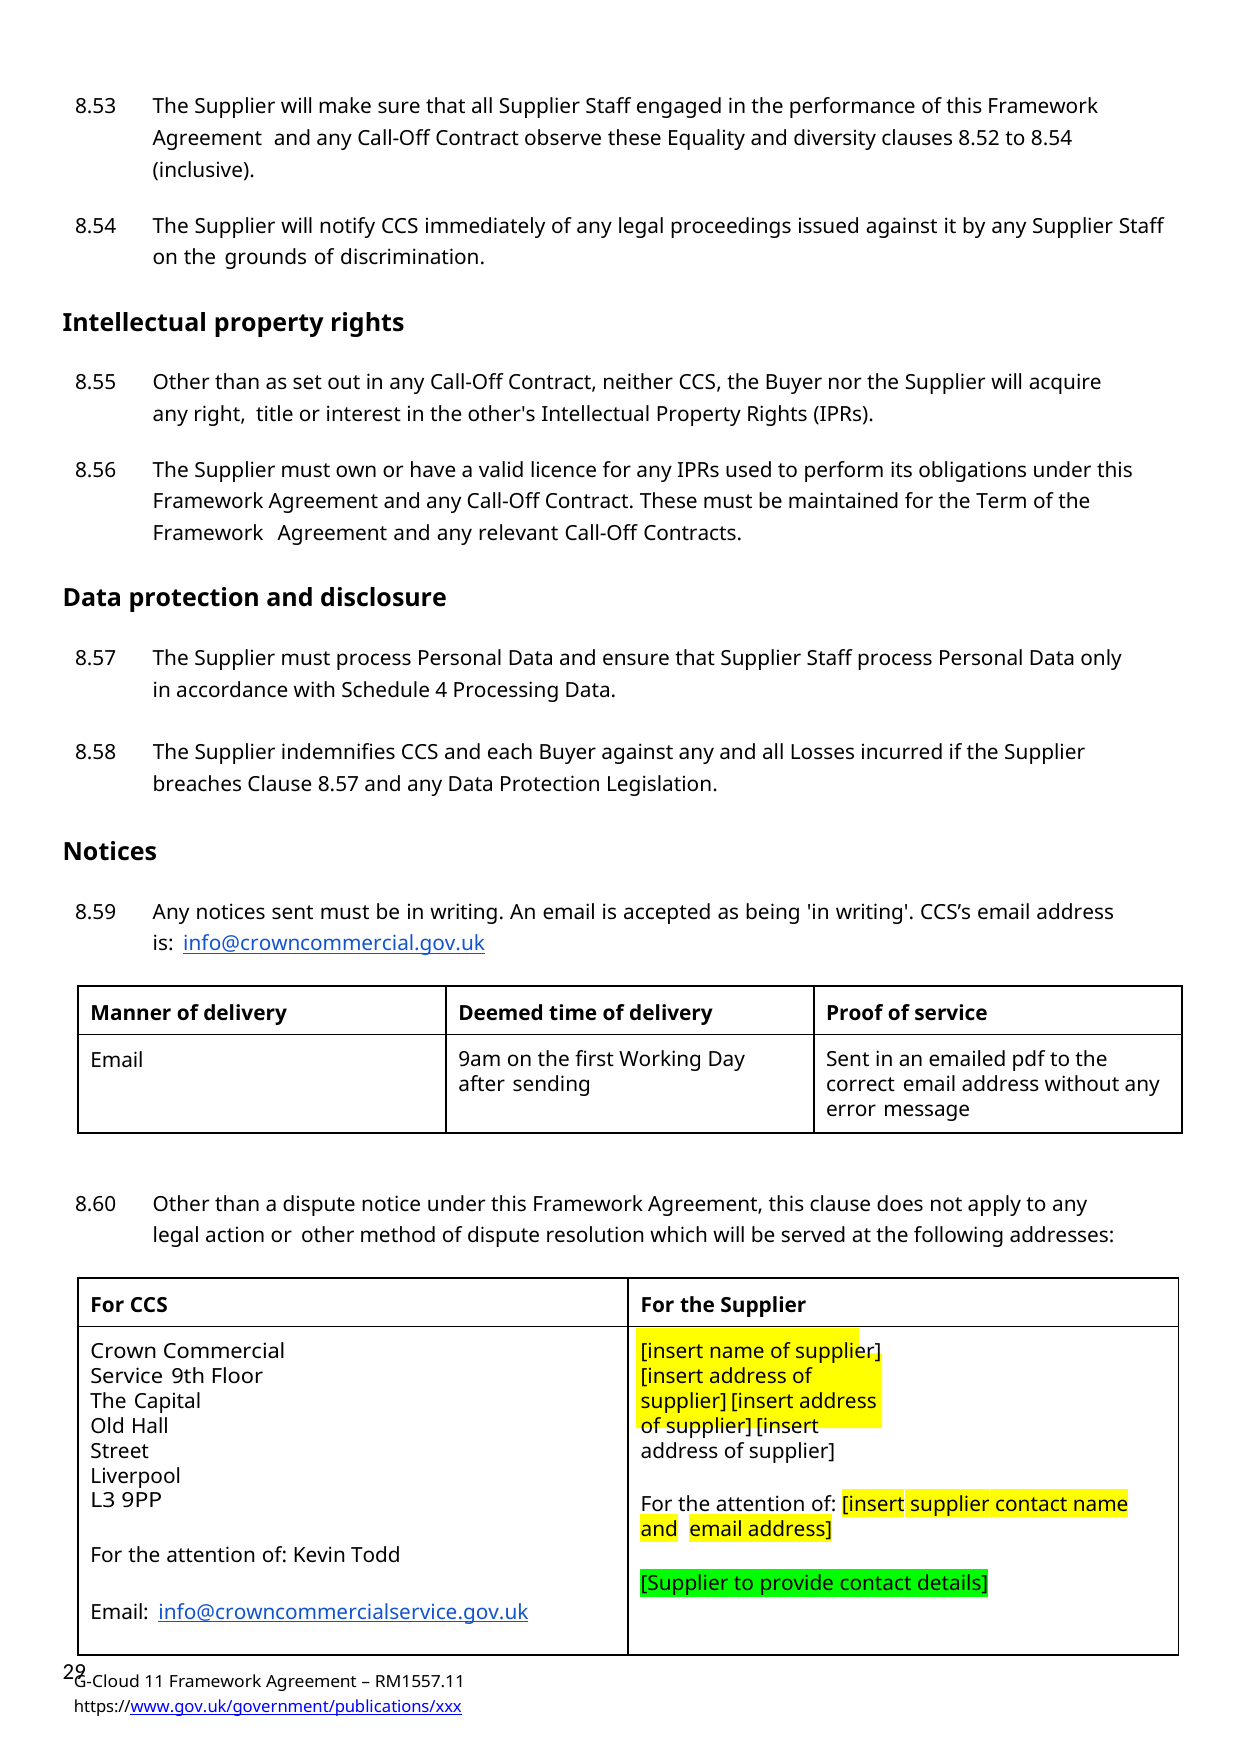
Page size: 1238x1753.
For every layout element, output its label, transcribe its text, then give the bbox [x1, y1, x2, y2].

subtitle Intellectual property rights [62, 304, 1185, 338]
list The Supplier will notify CCS immediately of any legal proceedings issued against it by any Supplier Staff on the grounds of discrimination. [75, 211, 1171, 271]
subtitle Notices [62, 834, 1185, 868]
table_cell Crown Commercial Service 9th Floor The Capital Old Hall Street Liverpool L3 9PP For the attention of: Kevin Todd Email: info@crowncommercialservice.gov.uk [79, 1327, 627, 1654]
table_cell [insert name of supplier] [insert address of supplier] [insert address of supplier] [insert address of supplier] For the attention of: [insert supplier contact name and email address] [Supplier to provide contact details] [629, 1327, 1178, 1654]
table_header Deemed time of delivery [447, 987, 813, 1033]
table_header Proof of service [815, 987, 1181, 1033]
subtitle Data protection and disclosure [62, 580, 1185, 614]
list Other than as set out in any Call-Off Contract, neither CCS, the Buyer nor the Supplier will acquire any right, title or interest in the other's Intellectual Property Rights (IPRs). [75, 367, 1141, 427]
table_cell Email [79, 1035, 445, 1132]
list Any notices sent must be in writing. An email is accepted as being 'in writing'. CCS’s email address is: info@crowncommercial.gov.uk [75, 897, 1132, 957]
list The Supplier must own or have a valid licence for any IPRs used to perform its obligations under this Framework Agreement and any Call-Off Contract. These must be maintained for the Term of the Framework Agreement and any relevant Call-Off Contracts. [75, 455, 1141, 547]
table_header For the Supplier [629, 1279, 1178, 1326]
table_header For CCS [79, 1279, 627, 1326]
list The Supplier will make sure that all Supplier Staff engaged in the performance of this Framework Agreement and any Call-Off Contract observe these Equality and diversity clauses 8.52 to 8.54 (inclusive). [75, 92, 1147, 183]
list The Supplier must process Personal Data and ensure that Supplier Staff process Personal Data only in accordance with Schedule 4 Processing Data. [75, 643, 1141, 703]
list Other than a dispute notice under this Framework Agreement, this clause does not apply to any legal action or other method of dispute resolution which will be served at the following addresses: [75, 1189, 1132, 1249]
table_cell Sent in an emailed pdf to the correct email address without any error message [815, 1035, 1181, 1132]
table_header Manner of delivery [79, 987, 445, 1033]
list The Supplier indemnifies CCS and each Buyer against any and all Losses incurred if the Supplier breaches Clause 8.57 and any Data Protection Legislation. [75, 737, 1141, 797]
table_cell 9am on the first Working Day after sending [447, 1035, 813, 1132]
